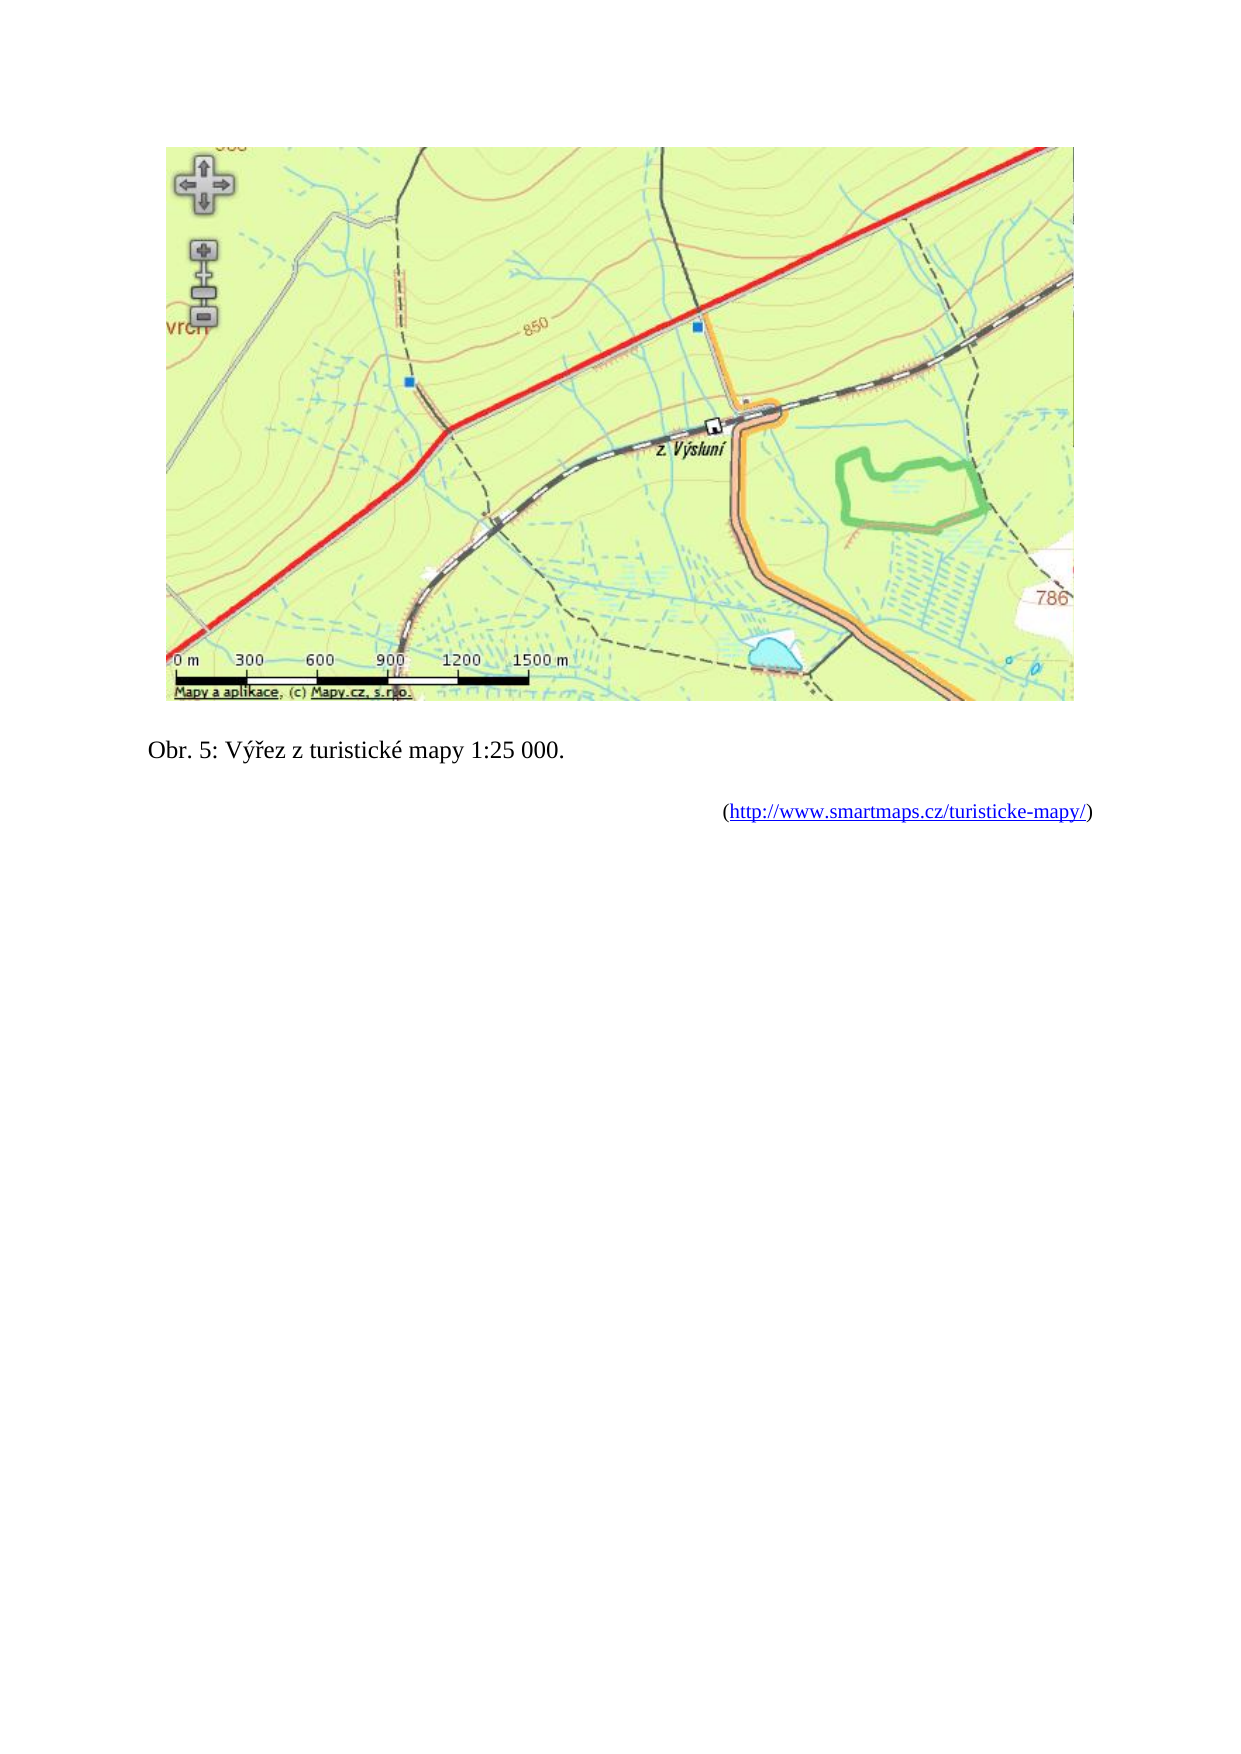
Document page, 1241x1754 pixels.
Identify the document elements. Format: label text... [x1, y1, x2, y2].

picture [166, 147, 1074, 701]
text Obr. 5: Výřez z turistické mapy 1:25 000. [148, 736, 1093, 764]
text (http://www.smartmaps.cz/turisticke-mapy/) [148, 799, 1093, 823]
